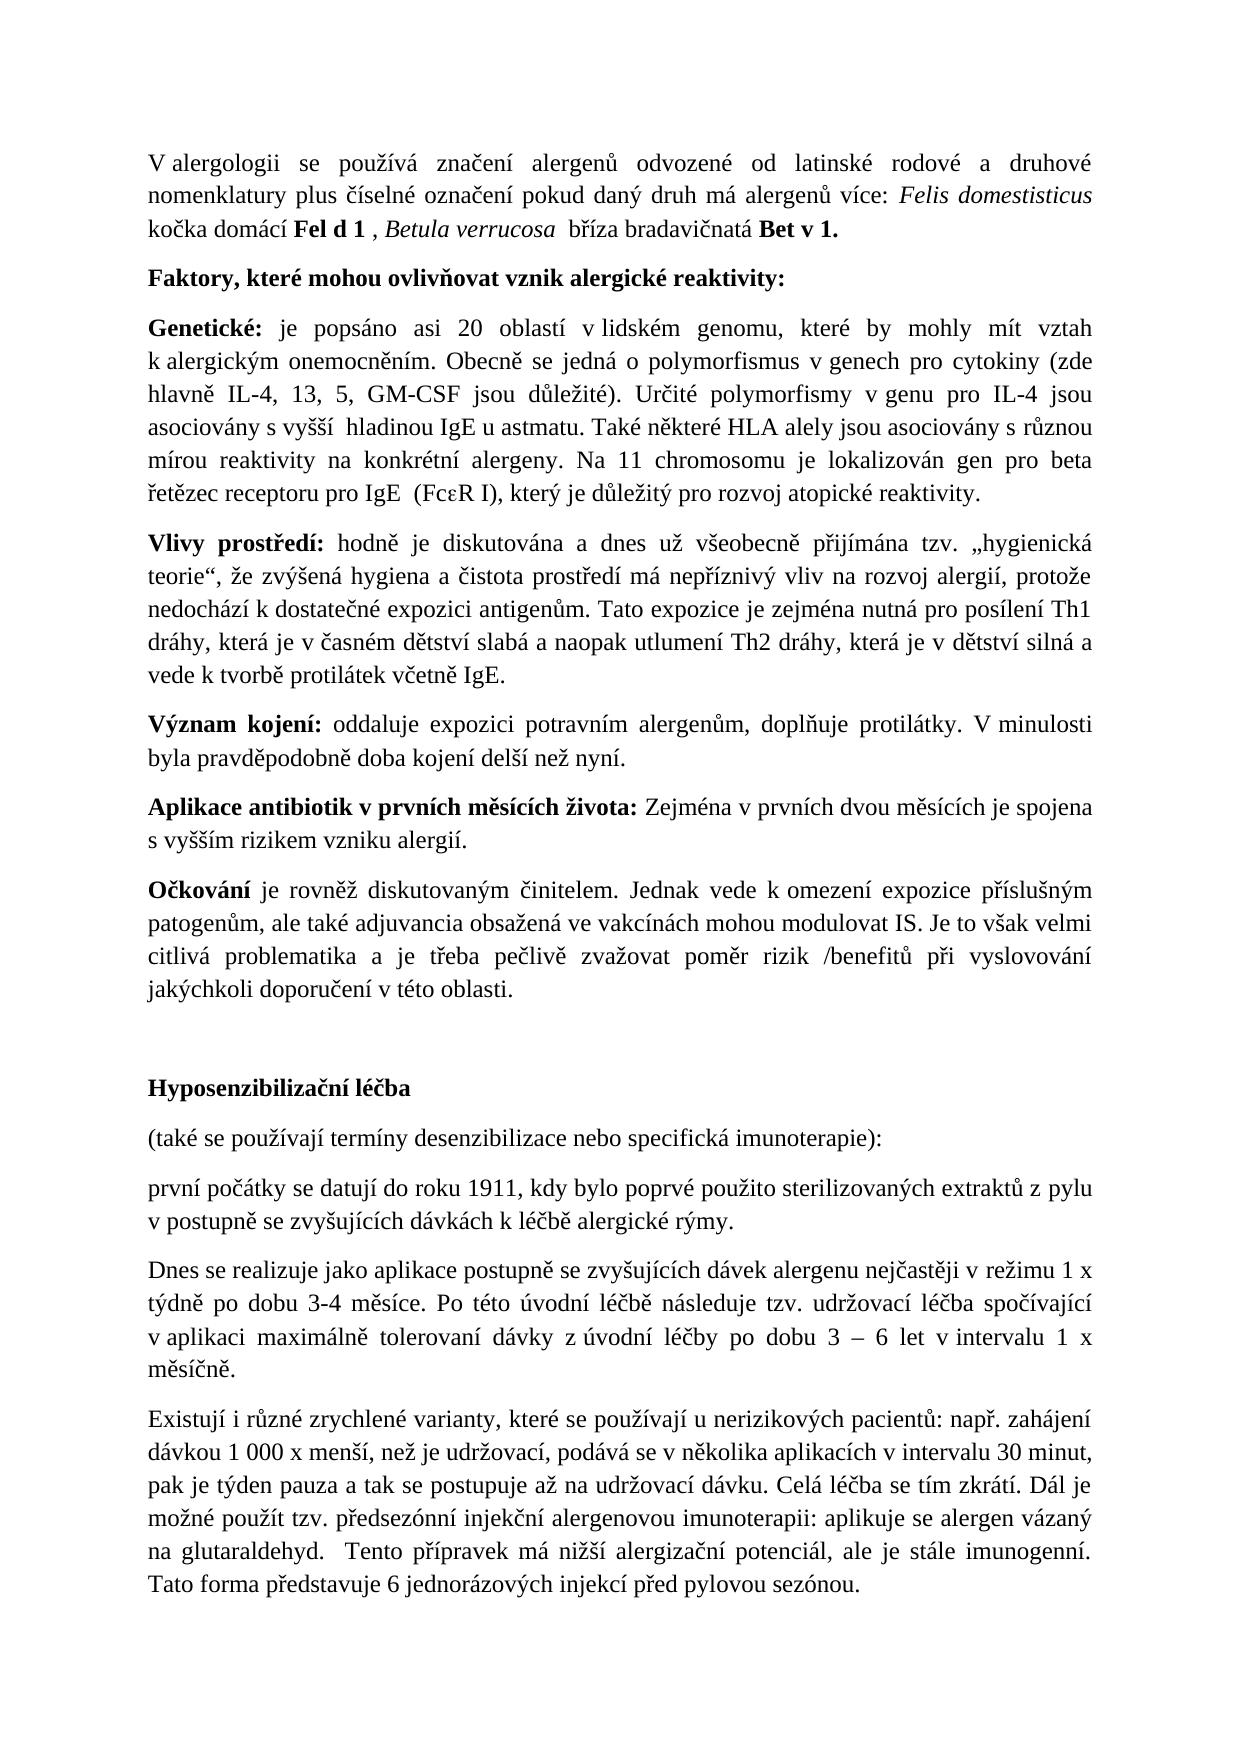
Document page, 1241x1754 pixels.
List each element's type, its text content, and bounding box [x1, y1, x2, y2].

text (také se používají termíny desenzibilizace nebo specifická imunoterapie): [148, 1123, 1093, 1152]
text V alergologii se používá značení alergenů odvozené od latinské rodové a druhové nomenklatury plus číselné označení pokud daný druh má alergenů více: Felis domestisticus kočka domácí Fel d 1 , Betula verrucosa bříza bradavičnatá Bet v 1. [148, 148, 1093, 242]
text Hyposenzibilizační léčba [148, 1073, 1093, 1102]
text první počátky se datují do roku 1911, kdy bylo poprvé použito sterilizovaných extraktů z pylu v postupně se zvyšujících dávkách k léčbě alergické rýmy. [148, 1173, 1093, 1234]
text Očkování je rovněž diskutovaným činitelem. Jednak vede k omezení expozice příslušným patogenům, ale také adjuvancia obsažená ve vakcínách mohou modulovat IS. Je to však velmi citlivá problematika a je třeba pečlivě zvažovat poměr rizik /benefitů při vyslovování jakýchkoli doporučení v této oblasti. [148, 875, 1093, 1003]
text Existují i různé zrychlené varianty, které se používají u nerizikových pacientů: např. zahájení dávkou 1 000 x menší, než je udržovací, podává se v několika aplikacích v intervalu 30 minut, pak je týden pauza a tak se postupuje až na udržovací dávku. Celá léčba se tím zkrátí. Dál je možné použít tzv. předsezónní injekční alergenovou imunoterapii: aplikuje se alergen vázaný na glutaraldehyd. Tento přípravek má nižší alergizační potenciál, ale je stále imunogenní. Tato forma představuje 6 jednorázových injekcí před pylovou sezónou. [148, 1404, 1093, 1598]
text Genetické: je popsáno asi 20 oblastí v lidském genomu, které by mohly mít vztah k alergickým onemocněním. Obecně se jedná o polymorfismus v genech pro cytokiny (zde hlavně IL-4, 13, 5, GM-CSF jsou důležité). Určité polymorfismy v genu pro IL-4 jsou asociovány s vyšší hladinou IgE u astmatu. Také některé HLA alely jsou asociovány s různou mírou reaktivity na konkrétní alergeny. Na 11 chromosomu je lokalizován gen pro beta řetězec receptoru pro IgE (FcR I), který je důležitý pro rozvoj atopické reaktivity. [148, 313, 1093, 507]
text Dnes se realizuje jako aplikace postupně se zvyšujících dávek alergenu nejčastěji v režimu 1 x týdně po dobu 3-4 měsíce. Po této úvodní léčbě následuje tzv. udržovací léčba spočívající v aplikaci maximálně tolerovaní dávky z úvodní léčby po dobu 3 – 6 let v intervalu 1 x měsíčně. [148, 1256, 1093, 1383]
text Vlivy prostředí: hodně je diskutována a dnes už všeobecně přijímána tzv. „hygienická teorie“, že zvýšená hygiena a čistota prostředí má nepříznivý vliv na rozvoj alergií, protože nedochází k dostatečné expozici antigenům. Tato expozice je zejména nutná pro posílení Th1 dráhy, která je v časném dětství slabá a naopak utlumení Th2 dráhy, která je v dětství silná a vede k tvorbě protilátek včetně IgE. [148, 528, 1093, 689]
text Význam kojení: oddaluje expozici potravním alergenům, doplňuje protilátky. V minulosti byla pravděpodobně doba kojení delší než nyní. [148, 709, 1093, 771]
text Faktory, které mohou ovlivňovat vznik alergické reaktivity: [148, 263, 1093, 292]
text Aplikace antibiotik v prvních měsících života: Zejména v prvních dvou měsících je spojena s vyšším rizikem vzniku alergií. [148, 792, 1093, 854]
